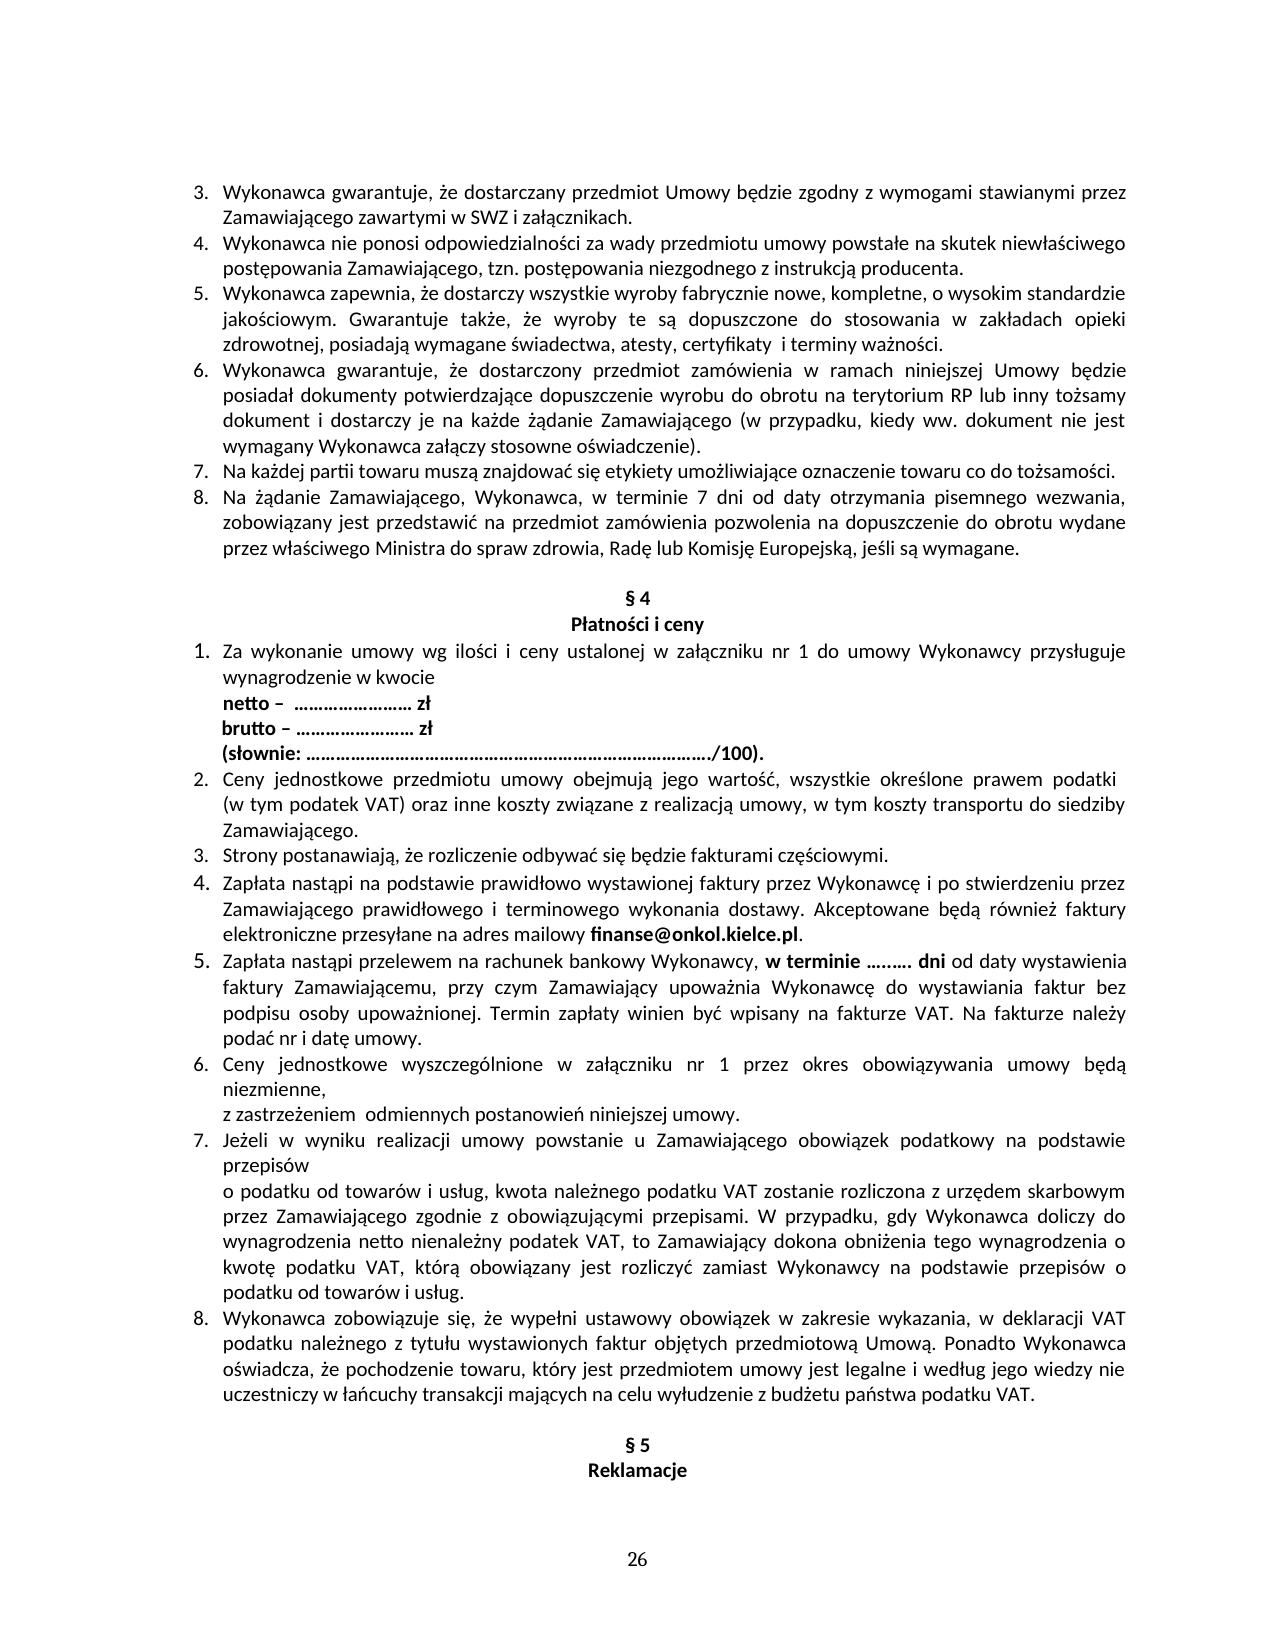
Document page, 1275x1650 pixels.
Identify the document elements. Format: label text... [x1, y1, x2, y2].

text Płatności i ceny [148, 611, 1127, 636]
list Wykonawca zapewnia, że dostarczy wszystkie wyroby fabrycznie nowe, kompletne, o wysokim standardzie jakościowym. Gwarantuje także, że wyroby te są dopuszczone do stosowania w zakładach opieki zdrowotnej, posiadają wymagane świadectwa, atesty, certyfikaty i terminy ważności. [193, 281, 1127, 357]
text § 5 [148, 1432, 1127, 1457]
text brutto – …………………… zł [118, 715, 1127, 741]
list Wykonawca gwarantuje, że dostarczony przedmiot zamówienia w ramach niniejszej Umowy będzie posiadał dokumenty potwierdzające dopuszczenie wyrobu do obrotu na terytorium RP lub inny tożsamy dokument i dostarczy je na każde żądanie Zamawiającego (w przypadku, kiedy ww. dokument nie jest wymagany Wykonawca załączy stosowne oświadczenie). [193, 357, 1127, 458]
list Ceny jednostkowe wyszczególnione w załączniku nr 1 przez okres obowiązywania umowy będą niezmienne, z zastrzeżeniem odmiennych postanowień niniejszej umowy. [193, 1051, 1127, 1127]
list Wykonawca nie ponosi odpowiedzialności za wady przedmiotu umowy powstałe na skutek niewłaściwego postępowania Zamawiającego, tzn. postępowania niezgodnego z instrukcją producenta. [193, 230, 1127, 281]
list Strony postanawiają, że rozliczenie odbywać się będzie fakturami częściowymi. [193, 842, 1127, 868]
text (słownie: ………………………………………………………………………./100). [118, 741, 1127, 766]
list Wykonawca zobowiązuje się, że wypełni ustawowy obowiązek w zakresie wykazania, w deklaracji VAT podatku należnego z tytułu wystawionych faktur objętych przedmiotową Umową. Ponadto Wykonawca oświadcza, że pochodzenie towaru, który jest przedmiotem umowy jest legalne i według jego wiedzy nie uczestniczy w łańcuchy transakcji mających na celu wyłudzenie z budżetu państwa podatku VAT. [193, 1305, 1127, 1407]
list Zapłata nastąpi przelewem na rachunek bankowy Wykonawcy, w terminie …..…. dni od daty wystawienia faktury Zamawiającemu, przy czym Zamawiający upoważnia Wykonawcę do wystawiania faktur bez podpisu osoby upoważnionej. Termin zapłaty winien być wpisany na fakturze VAT. Na fakturze należy podać nr i datę umowy. [193, 947, 1127, 1051]
list Na każdej partii towaru muszą znajdować się etykiety umożliwiające oznaczenie towaru co do tożsamości. [193, 458, 1127, 484]
list Na żądanie Zamawiającego, Wykonawca, w terminie 7 dni od daty otrzymania pisemnego wezwania, zobowiązany jest przedstawić na przedmiot zamówienia pozwolenia na dopuszczenie do obrotu wydane przez właściwego Ministra do spraw zdrowia, Radę lub Komisję Europejską, jeśli są wymagane. [193, 484, 1127, 560]
list Za wykonanie umowy wg ilości i ceny ustalonej w załączniku nr 1 do umowy Wykonawcy przysługuje wynagrodzenie w kwocie [193, 636, 1127, 690]
list Wykonawca gwarantuje, że dostarczany przedmiot Umowy będzie zgodny z wymogami stawianymi przez Zamawiającego zawartymi w SWZ i załącznikach. [193, 179, 1127, 230]
text netto – …………………… zł [148, 690, 1127, 715]
list Jeżeli w wyniku realizacji umowy powstanie u Zamawiającego obowiązek podatkowy na podstawie przepisów o podatku od towarów i usług, kwota należnego podatku VAT zostanie rozliczona z urzędem skarbowym przez Zamawiającego zgodnie z obowiązującymi przepisami. W przypadku, gdy Wykonawca doliczy do wynagrodzenia netto nienależny podatek VAT, to Zamawiający dokona obniżenia tego wynagrodzenia o kwotę podatku VAT, którą obowiązany jest rozliczyć zamiast Wykonawcy na podstawie przepisów o podatku od towarów i usług. [193, 1127, 1127, 1305]
text § 4 [148, 586, 1127, 611]
text Reklamacje [148, 1457, 1127, 1483]
list Zapłata nastąpi na podstawie prawidłowo wystawionej faktury przez Wykonawcę i po stwierdzeniu przez Zamawiającego prawidłowego i terminowego wykonania dostawy. Akceptowane będą również faktury elektroniczne przesyłane na adres mailowy finanse@onkol.kielce.pl. [193, 868, 1127, 947]
list Ceny jednostkowe przedmiotu umowy obejmują jego wartość, wszystkie określone prawem podatki (w tym podatek VAT) oraz inne koszty związane z realizacją umowy, w tym koszty transportu do siedziby Zamawiającego. [193, 766, 1127, 842]
